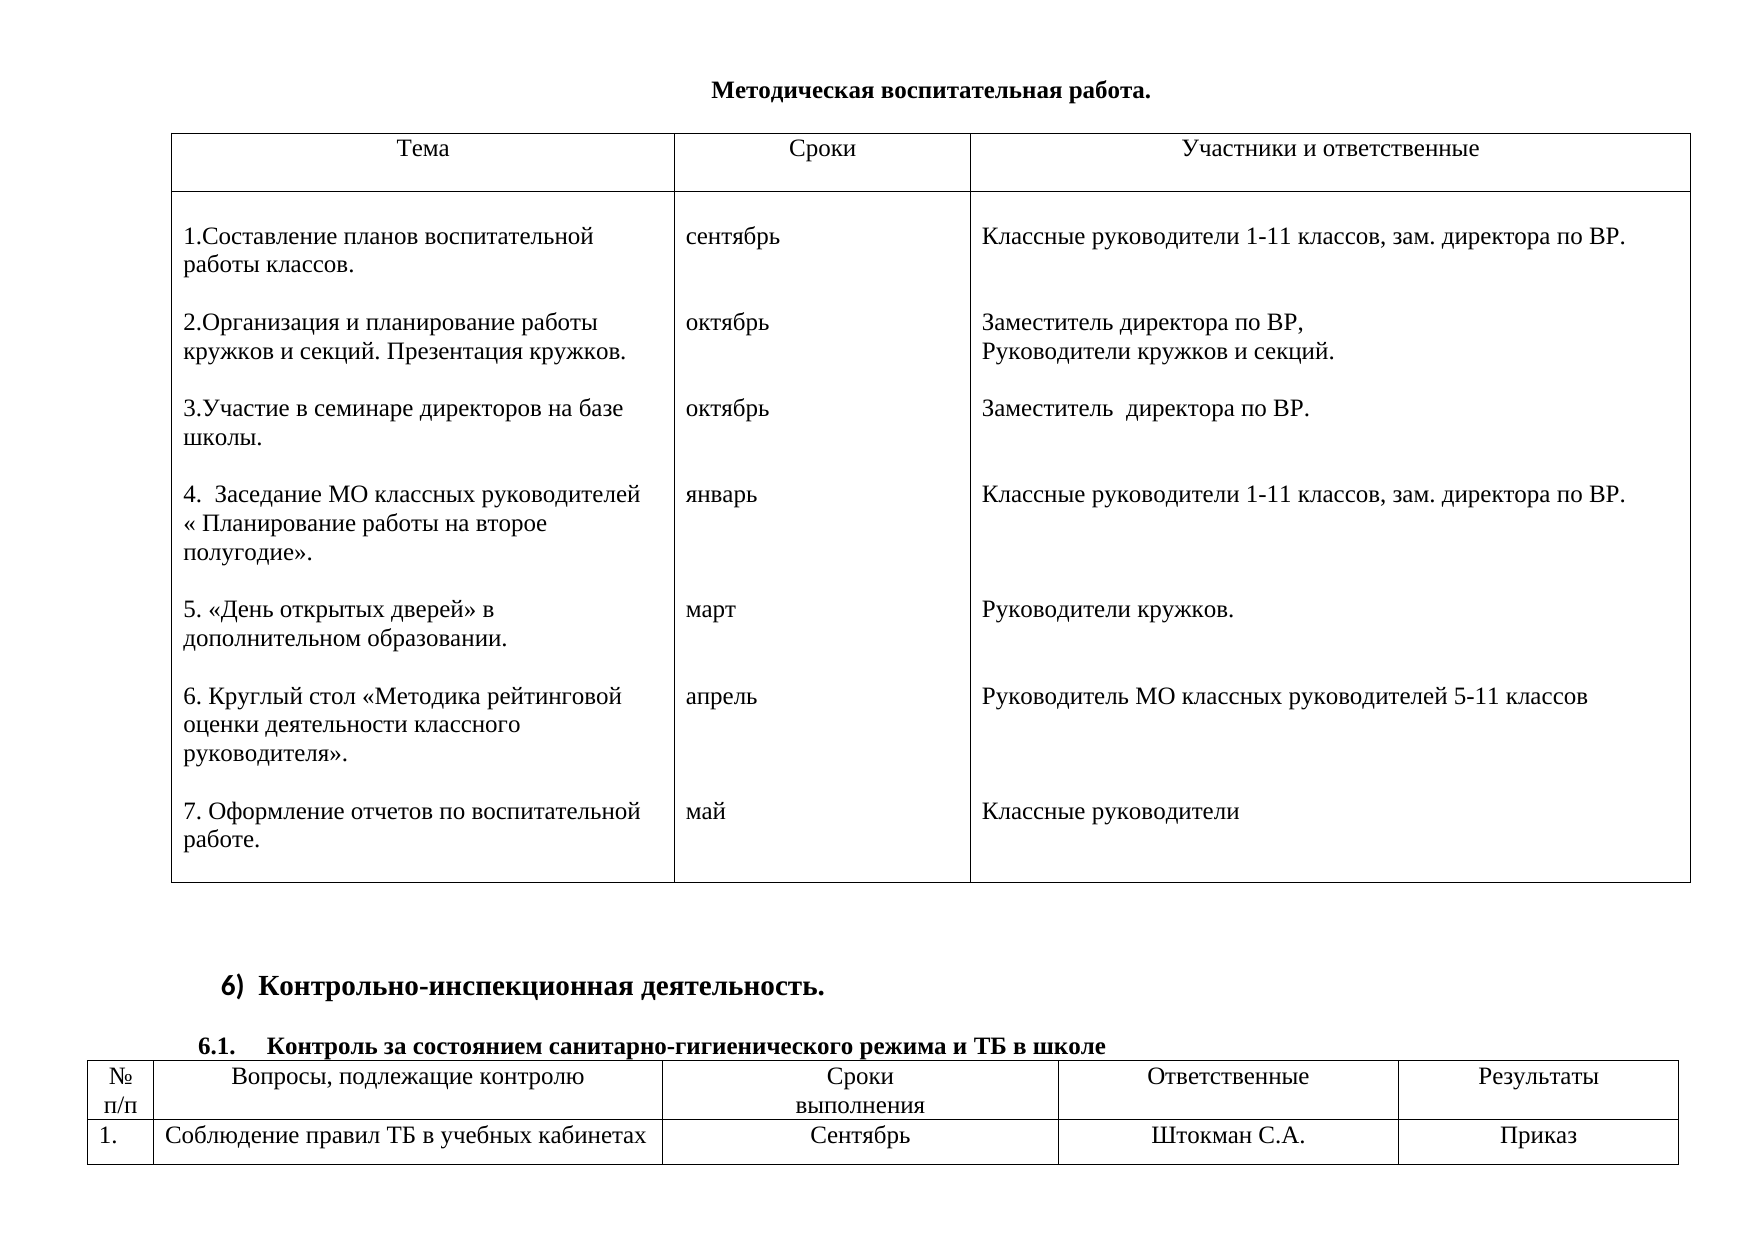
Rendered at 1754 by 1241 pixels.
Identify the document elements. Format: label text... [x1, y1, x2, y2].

table_cell Классные руководители 1-11 классов, зам. директора по ВР. Заместитель директора по ВР, Руководители кружков и секций. Заместитель директора по ВР. Классные руководители 1-11 классов, зам. директора по ВР. Руководители кружков. Руководитель МО классных руководителей 5-11 классов Классные руководители [971, 192, 1690, 882]
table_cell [154, 1120, 662, 1164]
text 6.1. Контроль за состоянием санитарно-гигиенического режима и ТБ в школе [198, 1031, 1679, 1060]
table_cell сентябрь октябрь октябрь январь март апрель май [675, 192, 970, 882]
table_cell Сентябрь [663, 1120, 1058, 1164]
table_cell 1.Составление планов воспитательной работы классов. 2.Организация и планирование работы кружков и секций. Презентация кружков. 3.Участие в семинаре директоров на базе школы. 4. Заседание МО классных руководителей « Планирование работы на второе полугодие». 5. «День открытых дверей» в дополнительном образовании. 6. Круглый стол «Методика рейтинговой оценки деятельности классного руководителя». 7. Оформление отчетов по воспитательной работе. [172, 192, 674, 882]
table_header Ответственные [1059, 1061, 1398, 1119]
table_header Сроки [675, 134, 970, 191]
table_header Результаты [1399, 1061, 1678, 1119]
text Методическая воспитательная работа. [183, 75, 1679, 104]
table_header Сроки выполнения [663, 1061, 1058, 1119]
table_cell Приказ [1399, 1120, 1678, 1164]
table_cell 1. [88, 1120, 153, 1164]
table_header Тема [172, 134, 674, 191]
table_header Вопросы, подлежащие контролю [154, 1061, 662, 1119]
list Контрольно-инспекционная деятельность. [221, 967, 1679, 1003]
table_header № п/п [88, 1061, 153, 1119]
table_header Участники и ответственные [971, 134, 1690, 191]
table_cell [1059, 1120, 1398, 1164]
